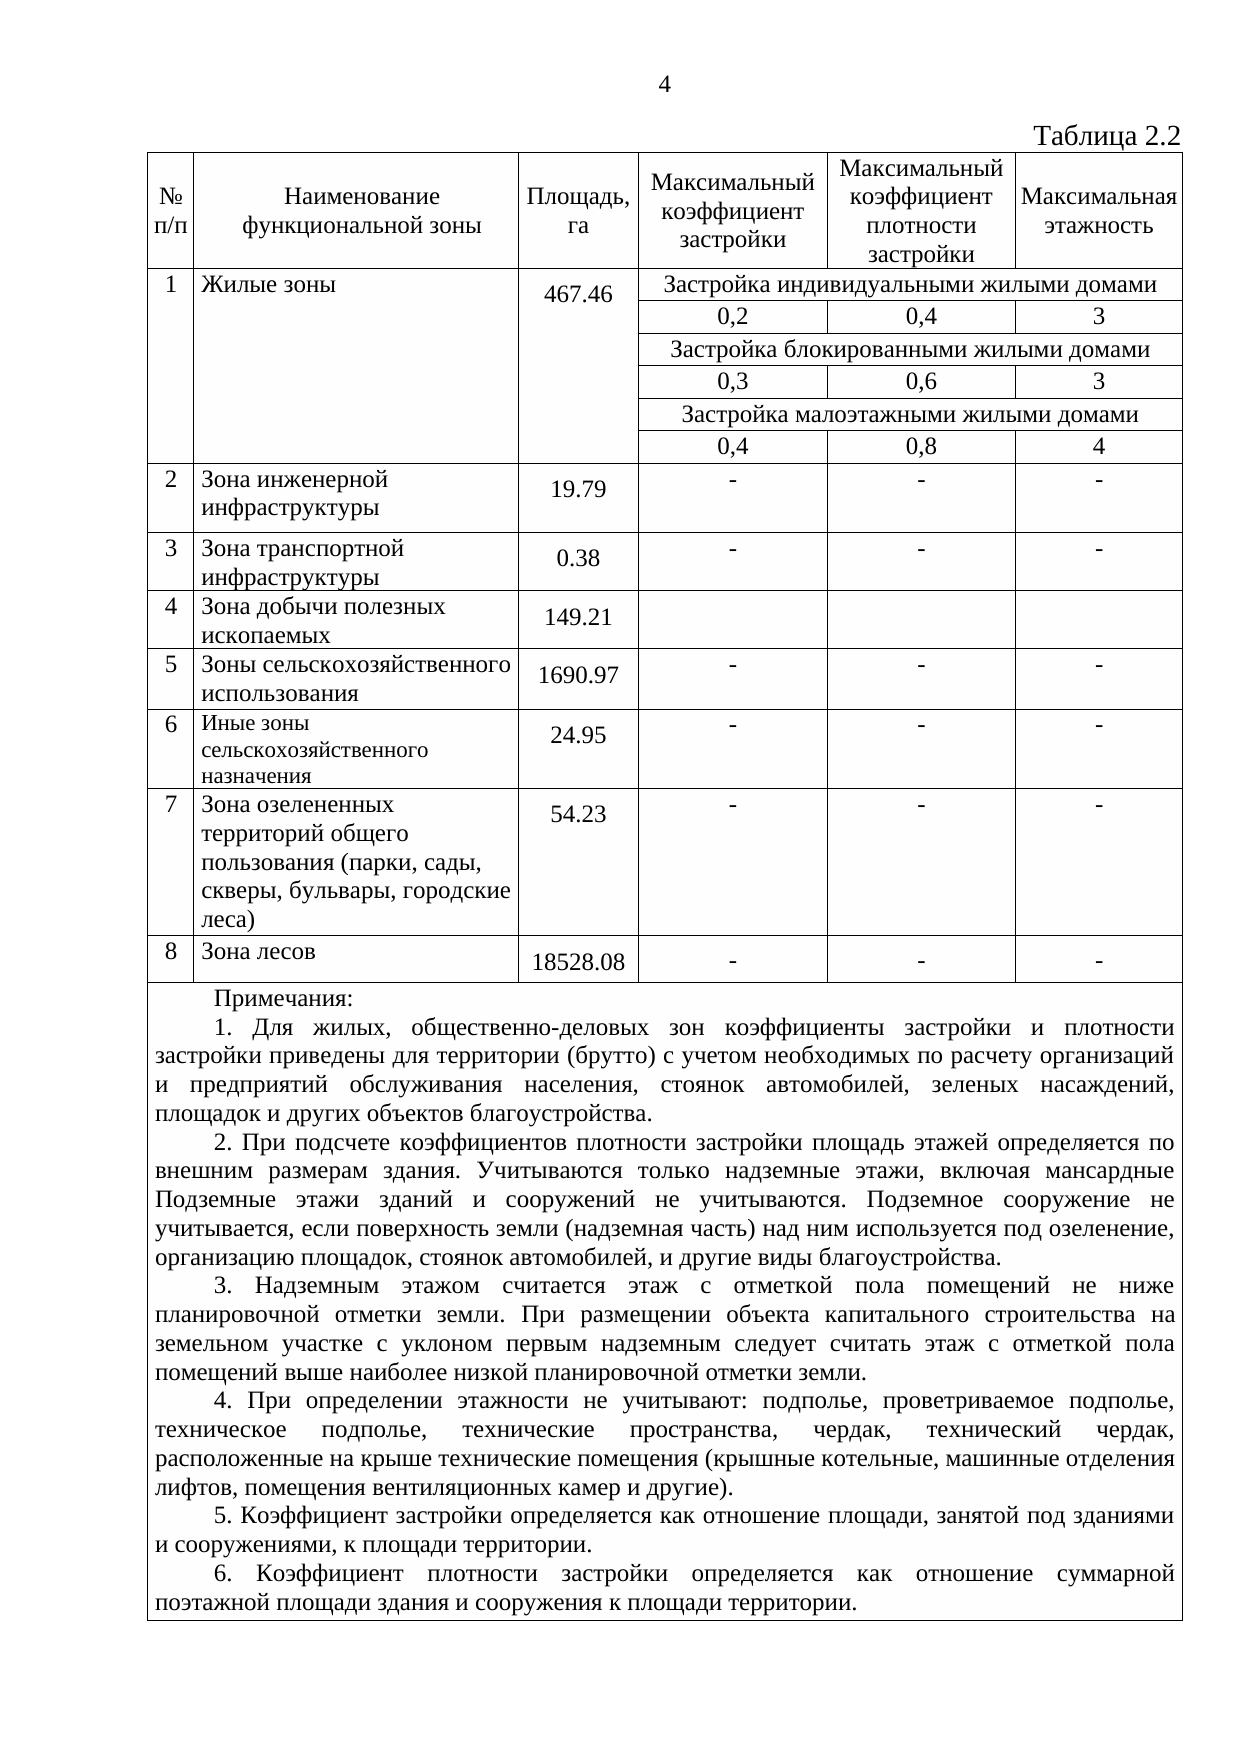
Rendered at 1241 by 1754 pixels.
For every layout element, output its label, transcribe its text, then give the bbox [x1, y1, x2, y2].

table_cell - [828, 789, 1015, 935]
table_cell [639, 591, 827, 648]
table_cell 24.95 [519, 710, 638, 788]
table_cell Зона добычи полезных ископаемых [194, 591, 518, 648]
table_header Максимальная этажность [1016, 153, 1182, 268]
table_cell - [1016, 533, 1182, 590]
table_header Максимальный коэффициент плотности застройки [828, 153, 1015, 268]
table_cell [828, 591, 1015, 648]
table_cell 149.21 [519, 591, 638, 648]
table_cell - [1016, 789, 1182, 935]
table_cell 0,8 [828, 431, 1015, 463]
table_cell 0,6 [828, 366, 1015, 398]
table_cell 7 [148, 789, 193, 935]
table_cell - [828, 533, 1015, 590]
table_cell 4 [1016, 431, 1182, 463]
table_cell Зона озелененных территорий общего пользования (парки, сады, скверы, бульвары, городские леса) [194, 789, 518, 935]
table_cell 54.23 [519, 789, 638, 935]
table_cell Застройка малоэтажными жилыми домами [639, 399, 1182, 430]
table_cell - [639, 789, 827, 935]
table_cell 0,4 [639, 431, 827, 463]
table_cell 3 [1016, 301, 1182, 333]
table_cell 1 [148, 269, 193, 463]
table_cell - [639, 649, 827, 708]
table_cell - [639, 464, 827, 532]
table_cell - [1016, 464, 1182, 532]
table_cell 3 [148, 533, 193, 590]
table_cell 0,3 [639, 366, 827, 398]
text Таблица 2.2 [148, 118, 1181, 152]
table_cell - [828, 710, 1015, 788]
table_cell - [1016, 710, 1182, 788]
table_cell - [639, 533, 827, 590]
table_header Площадь, га [519, 153, 638, 268]
table_cell Зона транспортной инфраструктуры [194, 533, 518, 590]
table_cell 0,2 [639, 301, 827, 333]
table_cell Зона лесов [194, 936, 518, 982]
table_cell 1690.97 [519, 649, 638, 708]
table_header Максимальный коэффициент застройки [639, 153, 827, 268]
table_cell 467.46 [519, 269, 638, 463]
table_cell 5 [148, 649, 193, 708]
table_cell 6 [148, 710, 193, 788]
table_cell 0,4 [828, 301, 1015, 333]
table_cell 3 [1016, 366, 1182, 398]
table_cell 18528.08 [519, 936, 638, 982]
table_cell Зоны сельскохозяйственного использования [194, 649, 518, 708]
table_cell 0.38 [519, 533, 638, 590]
table_cell Жилые зоны [194, 269, 518, 463]
table_cell 2 [148, 464, 193, 532]
table_cell Застройка индивидуальными жилыми домами [639, 269, 1182, 300]
table_cell - [639, 710, 827, 788]
table_cell - [1016, 649, 1182, 708]
table_cell Застройка блокированными жилыми домами [639, 334, 1182, 365]
table_cell Примечания: 1. Для жилых, общественно-деловых зон коэффициенты застройки и плотности застройки приведены для территории (брутто) с учетом необходимых по расчету организаций и предприятий обслуживания населения, стоянок автомобилей, зеленых насаждений, площадок и других объектов благоустройства. 2. При подсчете коэффициентов плотности застройки площадь этажей определяется по внешним размерам здания. Учитываются только надземные этажи, включая мансардные Подземные этажи зданий и сооружений не учитываются. Подземное сооружение не учитывается, если поверхность земли (надземная часть) над ним используется под озеленение, организацию площадок, стоянок автомобилей, и другие виды благоустройства. 3. Надземным этажом считается этаж с отметкой пола помещений не ниже планировочной отметки земли. При размещении объекта капитального строительства на земельном участке с уклоном первым надземным следует считать этаж с отметкой пола помещений выше наиболее низкой планировочной отметки земли. 4. При определении этажности не учитывают: подполье, проветриваемое подполье, техническое подполье, технические пространства, чердак, технический чердак, расположенные на крыше технические помещения (крышные котельные, машинные отделения лифтов, помещения вентиляционных камер и другие). 5. Коэффициент застройки определяется как отношение площади, занятой под зданиями и сооружениями, к площади территории. 6. Коэффициент плотности застройки определяется как отношение суммарной поэтажной площади здания и сооружения к площади территории. [148, 983, 1182, 1619]
table_cell - [1016, 936, 1182, 982]
table_cell - [828, 649, 1015, 708]
table_cell 19.79 [519, 464, 638, 532]
table_cell - [639, 936, 827, 982]
table_cell - [828, 936, 1015, 982]
table_header № п/п [148, 153, 193, 268]
table_header Наименование функциональной зоны [194, 153, 518, 268]
table_cell [1016, 591, 1182, 648]
table_cell Иные зоны сельскохозяйственного назначения [194, 710, 518, 788]
table_cell Зона инженерной инфраструктуры [194, 464, 518, 532]
table_cell 8 [148, 936, 193, 982]
table_cell - [828, 464, 1015, 532]
table_cell 4 [148, 591, 193, 648]
